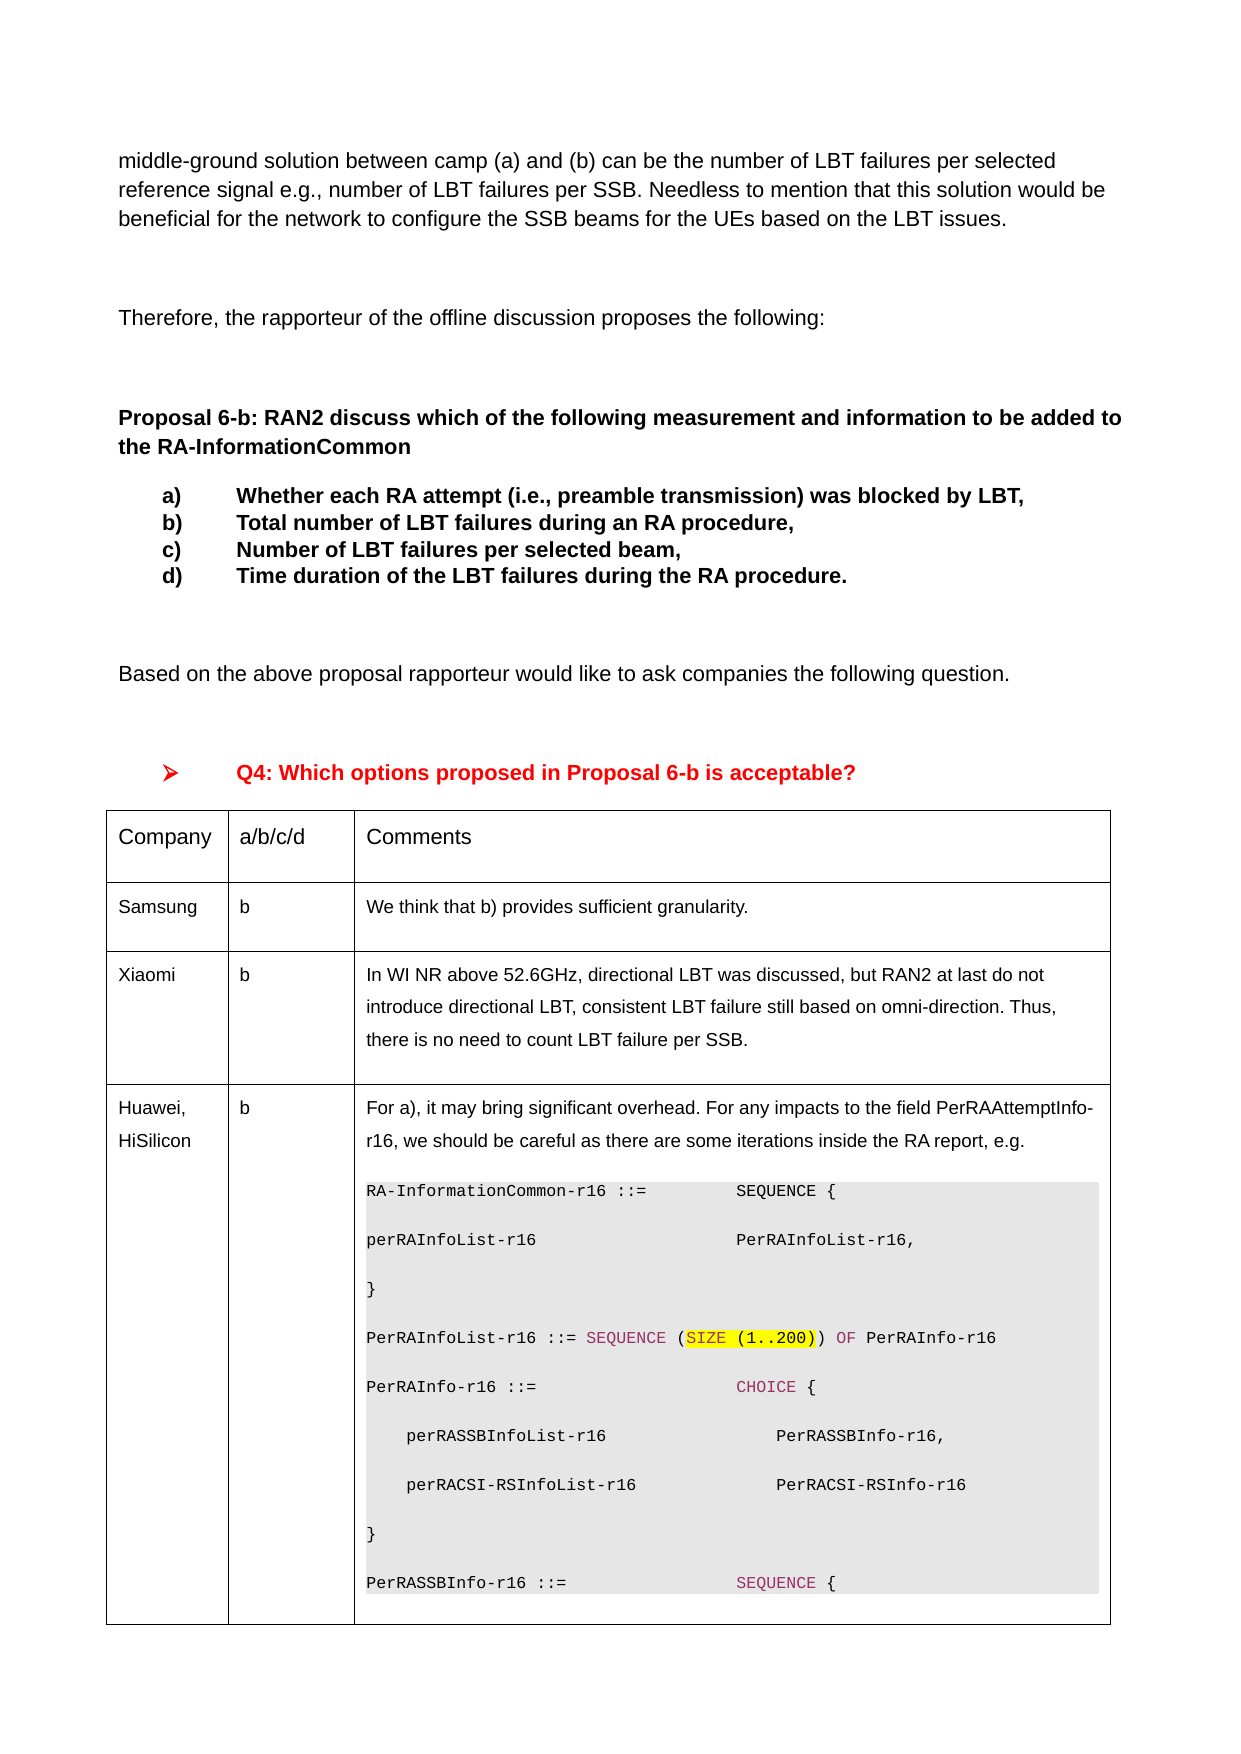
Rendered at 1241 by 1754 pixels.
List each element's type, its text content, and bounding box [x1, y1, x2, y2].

table_header a/b/c/d [229, 811, 354, 882]
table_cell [355, 1085, 1110, 1624]
table_cell Samsung [107, 883, 228, 951]
table_cell We think that b) provides sufficient granularity. [355, 883, 1110, 951]
list Whether each RA attempt (i.e., preamble transmission) was blocked by LBT, [118, 483, 1122, 508]
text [118, 147, 1122, 231]
table_header Company [107, 811, 228, 882]
list Time duration of the LBT failures during the RA procedure. [118, 563, 1122, 588]
list Q4: Which options proposed in Proposal 6-b is acceptable? [118, 760, 1122, 785]
list Total number of LBT failures during an RA procedure, [118, 510, 1122, 535]
table_cell b [229, 952, 354, 1083]
list Number of LBT failures per selected beam, [118, 537, 1122, 562]
text Proposal 6-b: RAN2 discuss which of the following measurement and information to be added to the RA-InformationCommon [118, 404, 1122, 459]
table_cell Xiaomi [107, 952, 228, 1083]
text Therefore, the rapporteur of the offline discussion proposes the following: [118, 305, 1122, 330]
text Based on the above proposal rapporteur would like to ask companies the following question. [118, 661, 1122, 686]
table_cell b [229, 1085, 354, 1624]
table_cell Huawei, HiSilicon [107, 1085, 228, 1624]
table_cell In WI NR above 52.6GHz, directional LBT was discussed, but RAN2 at last do not introduce directional LBT, consistent LBT failure still based on omni-direction. Thus, there is no need to count LBT failure per SSB. [355, 952, 1110, 1083]
table_cell b [229, 883, 354, 951]
table_header Comments [355, 811, 1110, 882]
